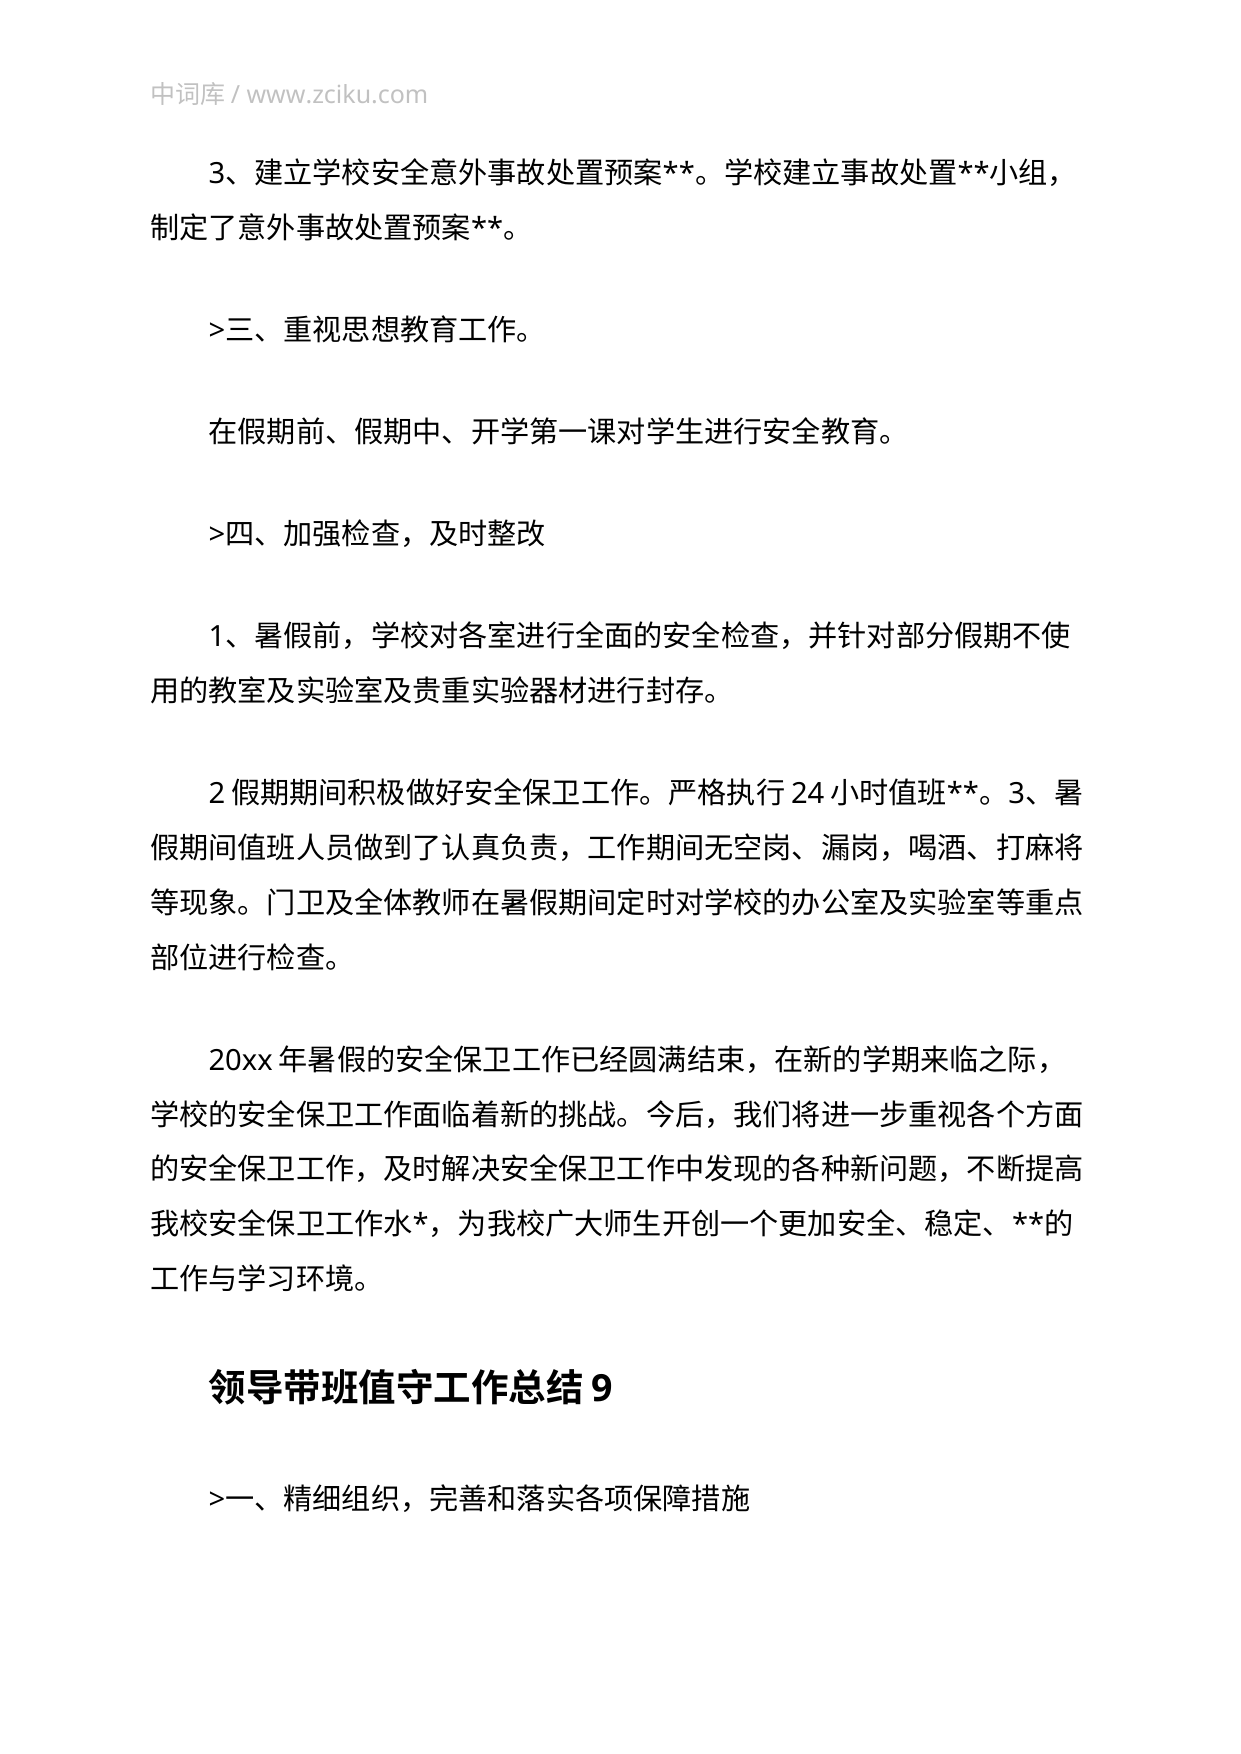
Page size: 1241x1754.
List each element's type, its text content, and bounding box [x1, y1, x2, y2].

text 3、建立学校安全意外事故处置预案**。学校建立事故处置**小组，制定了意外事故处置预案**。 [150, 150, 1090, 247]
text 1、暑假前，学校对各室进行全面的安全检查，并针对部分假期不使用的教室及实验室及贵重实验器材进行封存。 [150, 613, 1090, 710]
text 领导带班值守工作总结9 [150, 1358, 1090, 1412]
text >三、重视思想教育工作。 [150, 307, 1090, 349]
text >一、精细组织，完善和落实各项保障措施 [150, 1475, 1090, 1518]
text 2假期期间积极做好安全保卫工作。严格执行24小时值班**。3、暑假期间值班人员做到了认真负责，工作期间无空岗、漏岗，喝酒、打麻将等现象。门卫及全体教师在暑假期间定时对学校的办公室及实验室等重点部位进行检查。 [150, 769, 1090, 977]
text >四、加强检查，及时整改 [150, 511, 1090, 553]
text 在假期前、假期中、开学第一课对学生进行安全教育。 [150, 409, 1090, 451]
text 20xx年暑假的安全保卫工作已经圆满结束，在新的学期来临之际，学校的安全保卫工作面临着新的挑战。今后，我们将进一步重视各个方面的安全保卫工作，及时解决安全保卫工作中发现的各种新问题，不断提高我校安全保卫工作水*，为我校广大师生开创一个更加安全、稳定、**的工作与学习环境。 [150, 1036, 1090, 1298]
